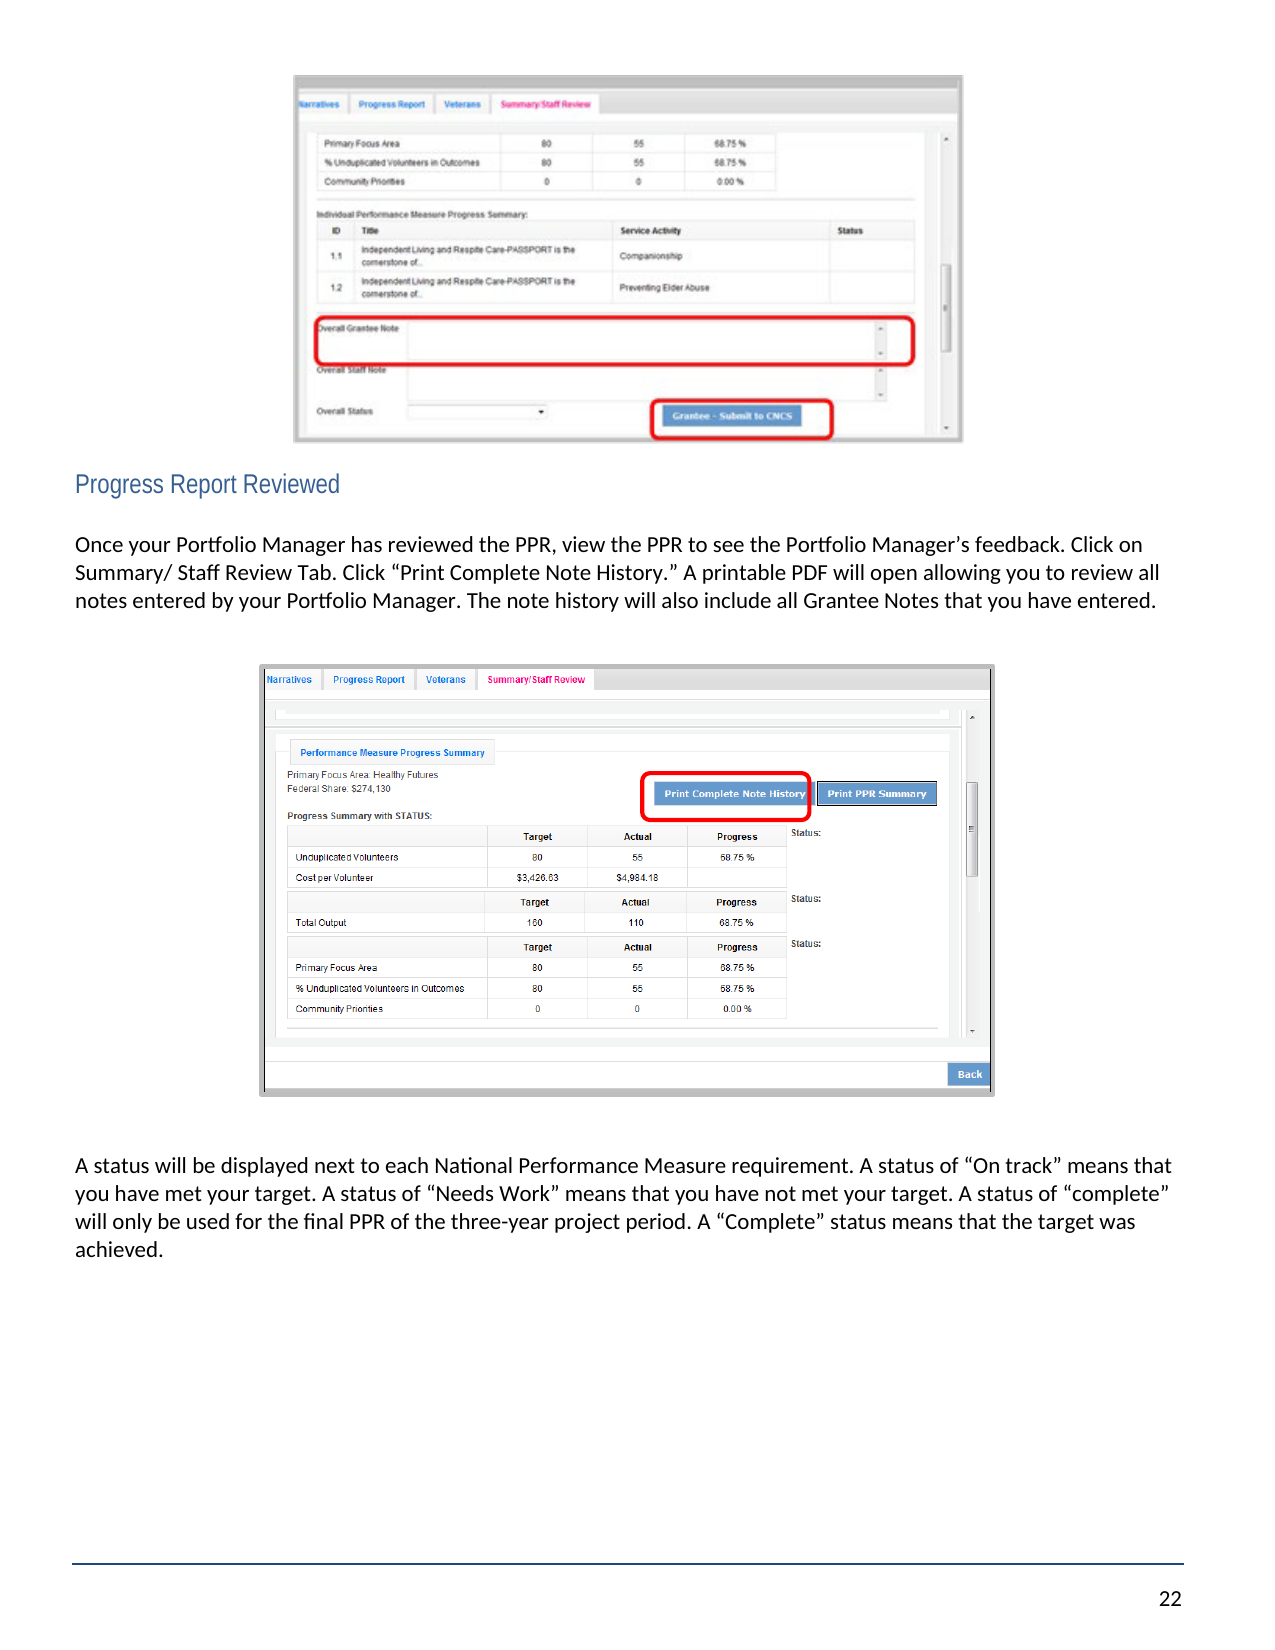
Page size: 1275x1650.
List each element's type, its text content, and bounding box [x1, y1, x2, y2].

text Once your Portfolio Manager has reviewed the PPR, view the PPR to see the Portfolio Manager’s feedback. Click on Summary/ Staff Review Tab. Click “Print Complete Note History.” A printable PDF will open allowing you to review all notes entered by your Portfolio Manager. The note history will also include all Grantee Notes that you have entered. [75, 530, 1177, 614]
subtitle Progress Report Reviewed [75, 469, 1212, 500]
picture [265, 669, 990, 1092]
text A status will be displayed next to each National Performance Measure requirement. A status of “On track” means that you have met your target. A status of “Needs Work” means that you have not met your target. A status of “complete” will only be used for the final PPR of the three-year project period. A “Complete” status means that the target was achieved. [75, 1151, 1176, 1263]
picture [292, 75, 964, 444]
